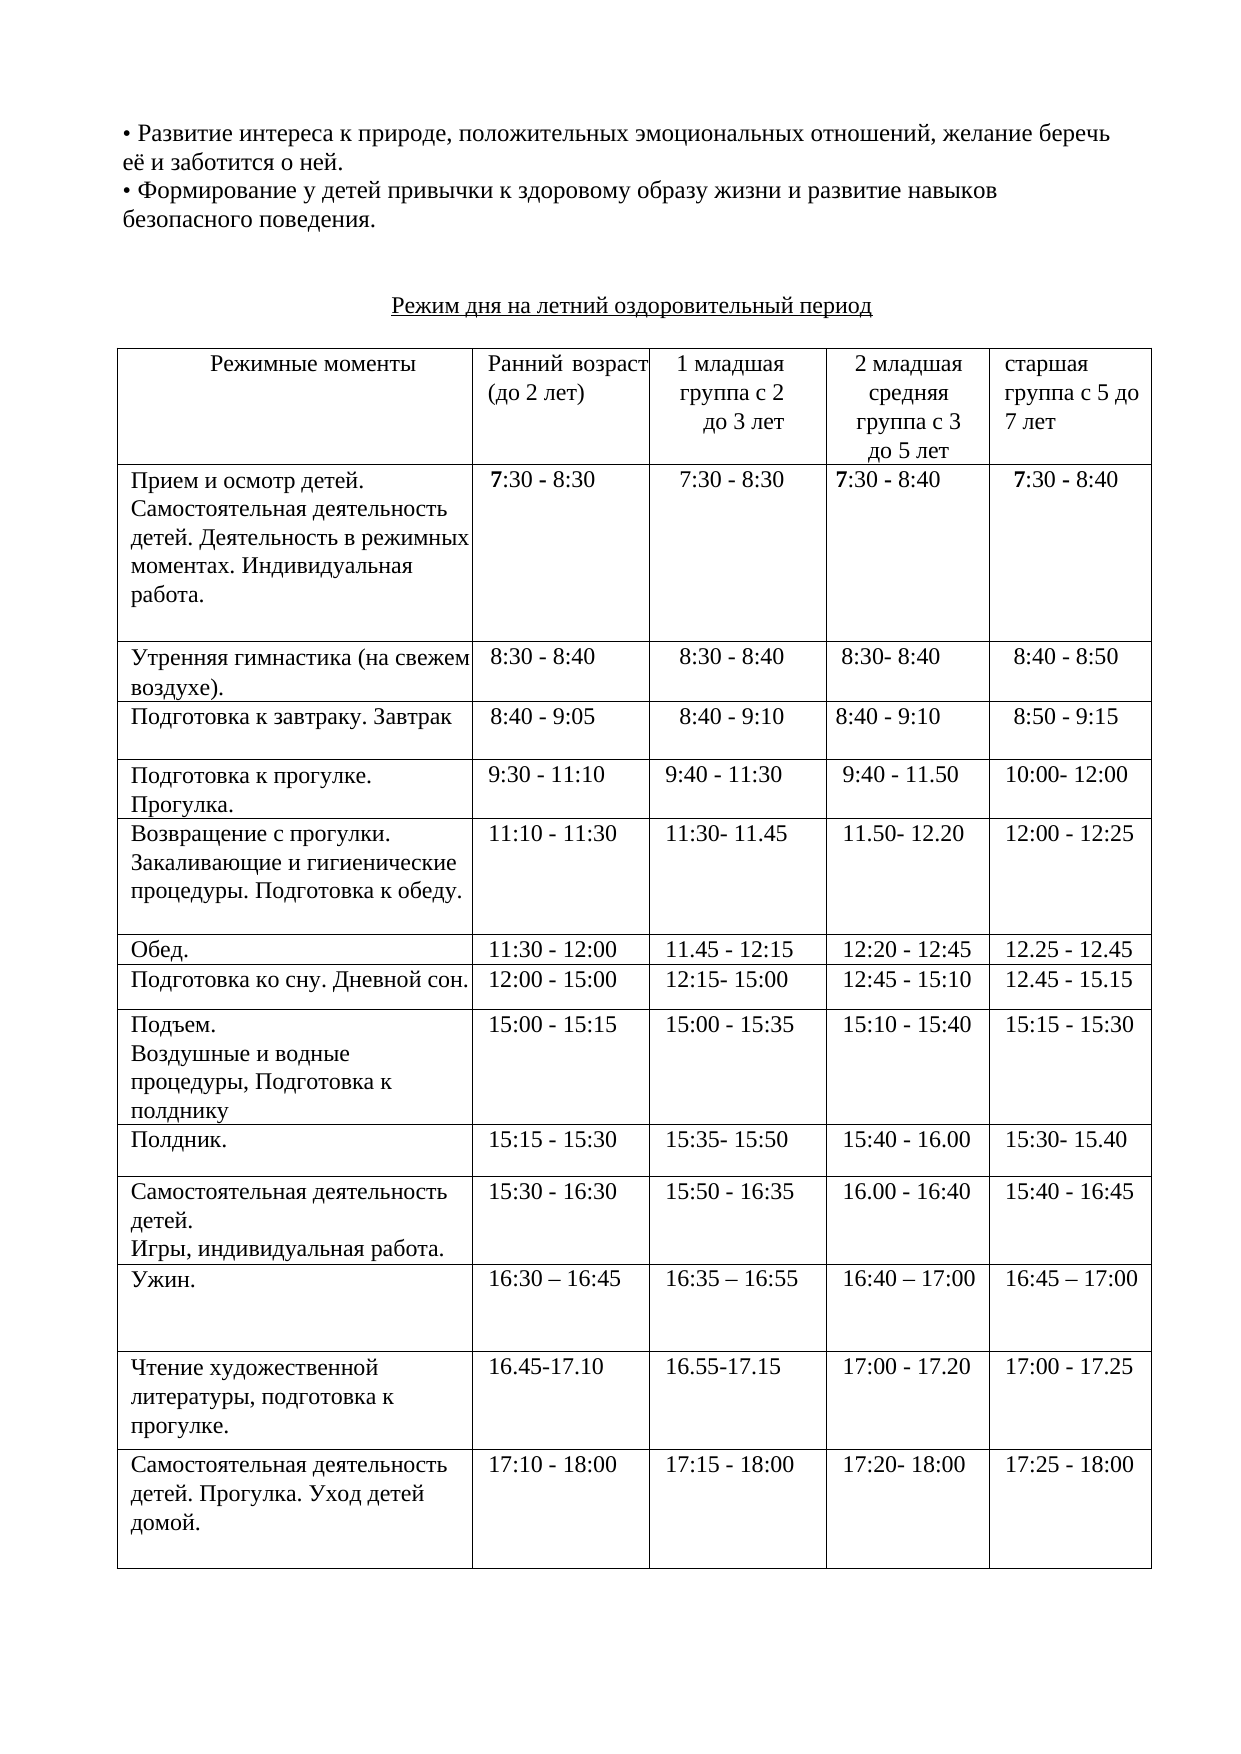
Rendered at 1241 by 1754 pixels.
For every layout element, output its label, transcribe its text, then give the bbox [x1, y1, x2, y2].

table_cell 15:40 - 16:45 [990, 1177, 1151, 1263]
table_cell 17:00 - 17.25 [990, 1352, 1151, 1449]
list Формирование у детей привычки к здоровому образу жизни и развитие навыков безопасного поведения. [122, 176, 1085, 233]
table_cell Подготовка к прогулке. Прогулка. [118, 760, 472, 818]
table_cell Прием и осмотр детей. Самостоятельная деятельность детей. Деятельность в режимных моментах. Индивидуальная работа. [118, 465, 472, 641]
table_header Ранний возраст (до 2 лет) [473, 349, 649, 464]
table_cell 8:40 - 8:50 [990, 642, 1151, 701]
table_cell 15:40 - 16.00 [827, 1125, 989, 1176]
table_cell 8:30 - 8:40 [650, 642, 826, 701]
table_cell 16:30 – 16:45 [473, 1265, 649, 1351]
table_cell 15:30- 15.40 [990, 1125, 1151, 1176]
table_cell 16:35 – 16:55 [650, 1265, 826, 1351]
table_cell 7:30 - 8:30 [650, 465, 826, 641]
table_header 1 младшая группа с 2 до 3 лет [650, 349, 826, 464]
table_cell 8:40 - 9:05 [473, 702, 649, 759]
table_cell 12.25 - 12.45 [990, 935, 1151, 964]
table_cell Подготовка к завтраку. Завтрак [118, 702, 472, 759]
table_cell 16.45-17.10 [473, 1352, 649, 1449]
table_cell 17:10 - 18:00 [473, 1450, 649, 1567]
table_cell Чтение художественной литературы, подготовка к прогулке. [118, 1352, 472, 1449]
table_cell 15:00 - 15:35 [650, 1010, 826, 1124]
table_cell 11.50- 12.20 [827, 819, 989, 934]
table_cell 12:15- 15:00 [650, 965, 826, 1009]
table_cell 11.45 - 12:15 [650, 935, 826, 964]
table_cell 8:30 - 8:40 [473, 642, 649, 701]
table_cell 9:40 - 11.50 [827, 760, 989, 818]
table_cell 15:50 - 16:35 [650, 1177, 826, 1263]
table_cell 9:30 - 11:10 [473, 760, 649, 818]
table_cell Самостоятельная деятельность детей. Прогулка. Уход детей домой. [118, 1450, 472, 1567]
table_cell Утренняя гимнастика (на свежем воздухе). [118, 642, 472, 701]
table_cell 16.55-17.15 [650, 1352, 826, 1449]
table_cell 12:45 - 15:10 [827, 965, 989, 1009]
table_cell 11:30- 11.45 [650, 819, 826, 934]
table_cell 16.00 - 16:40 [827, 1177, 989, 1263]
table_cell 7:30 - 8:40 [827, 465, 989, 641]
table_header 2 младшая средняя группа с 3 до 5 лет [827, 349, 989, 464]
table_cell 15:15 - 15:30 [990, 1010, 1151, 1124]
table_header Режимные моменты [118, 349, 472, 464]
table_cell 12:00 - 12:25 [990, 819, 1151, 934]
table_cell 8:40 - 9:10 [650, 702, 826, 759]
table_cell 12.45 - 15.15 [990, 965, 1151, 1009]
table_cell Самостоятельная деятельность детей. Игры, индивидуальная работа. [118, 1177, 472, 1263]
table_cell Ужин. [118, 1265, 472, 1351]
table_cell 11:10 - 11:30 [473, 819, 649, 934]
table_cell 15:35- 15:50 [650, 1125, 826, 1176]
table_cell 7:30 - 8:40 [990, 465, 1151, 641]
table_cell 16:40 – 17:00 [827, 1265, 989, 1351]
table_cell 17:00 - 17.20 [827, 1352, 989, 1449]
table_cell 12:00 - 15:00 [473, 965, 649, 1009]
table_header старшая группа с 5 до 7 лет [990, 349, 1151, 464]
table_cell 8:40 - 9:10 [827, 702, 989, 759]
table_cell Обед. [118, 935, 472, 964]
table_cell Подготовка ко сну. Дневной сон. [118, 965, 472, 1009]
table_cell Полдник. [118, 1125, 472, 1176]
table_cell 15:10 - 15:40 [827, 1010, 989, 1124]
table_cell 9:40 - 11:30 [650, 760, 826, 818]
table_cell 10:00- 12:00 [990, 760, 1151, 818]
table_cell Подъем. Воздушные и водные процедуры, Подготовка к полднику [118, 1010, 472, 1124]
list Развитие интереса к природе, положительных эмоциональных отношений, желание беречь её и заботится о ней. [122, 118, 1116, 176]
table_cell 17:25 - 18:00 [990, 1450, 1151, 1567]
table_cell 8:30- 8:40 [827, 642, 989, 701]
table_cell Возвращение с прогулки. Закаливающие и гигиенические процедуры. Подготовка к обеду. [118, 819, 472, 934]
table_cell 12:20 - 12:45 [827, 935, 989, 964]
table_cell 8:50 - 9:15 [990, 702, 1151, 759]
table_cell 17:15 - 18:00 [650, 1450, 826, 1567]
table_cell 15:15 - 15:30 [473, 1125, 649, 1176]
table_cell 15:00 - 15:15 [473, 1010, 649, 1124]
text Режим дня на летний оздоровительный период [126, 290, 1137, 319]
table_cell 15:30 - 16:30 [473, 1177, 649, 1263]
table_cell 11:30 - 12:00 [473, 935, 649, 964]
table_cell 7:30 - 8:30 [473, 465, 649, 641]
table_cell 16:45 – 17:00 [990, 1265, 1151, 1351]
table_cell 17:20- 18:00 [827, 1450, 989, 1567]
